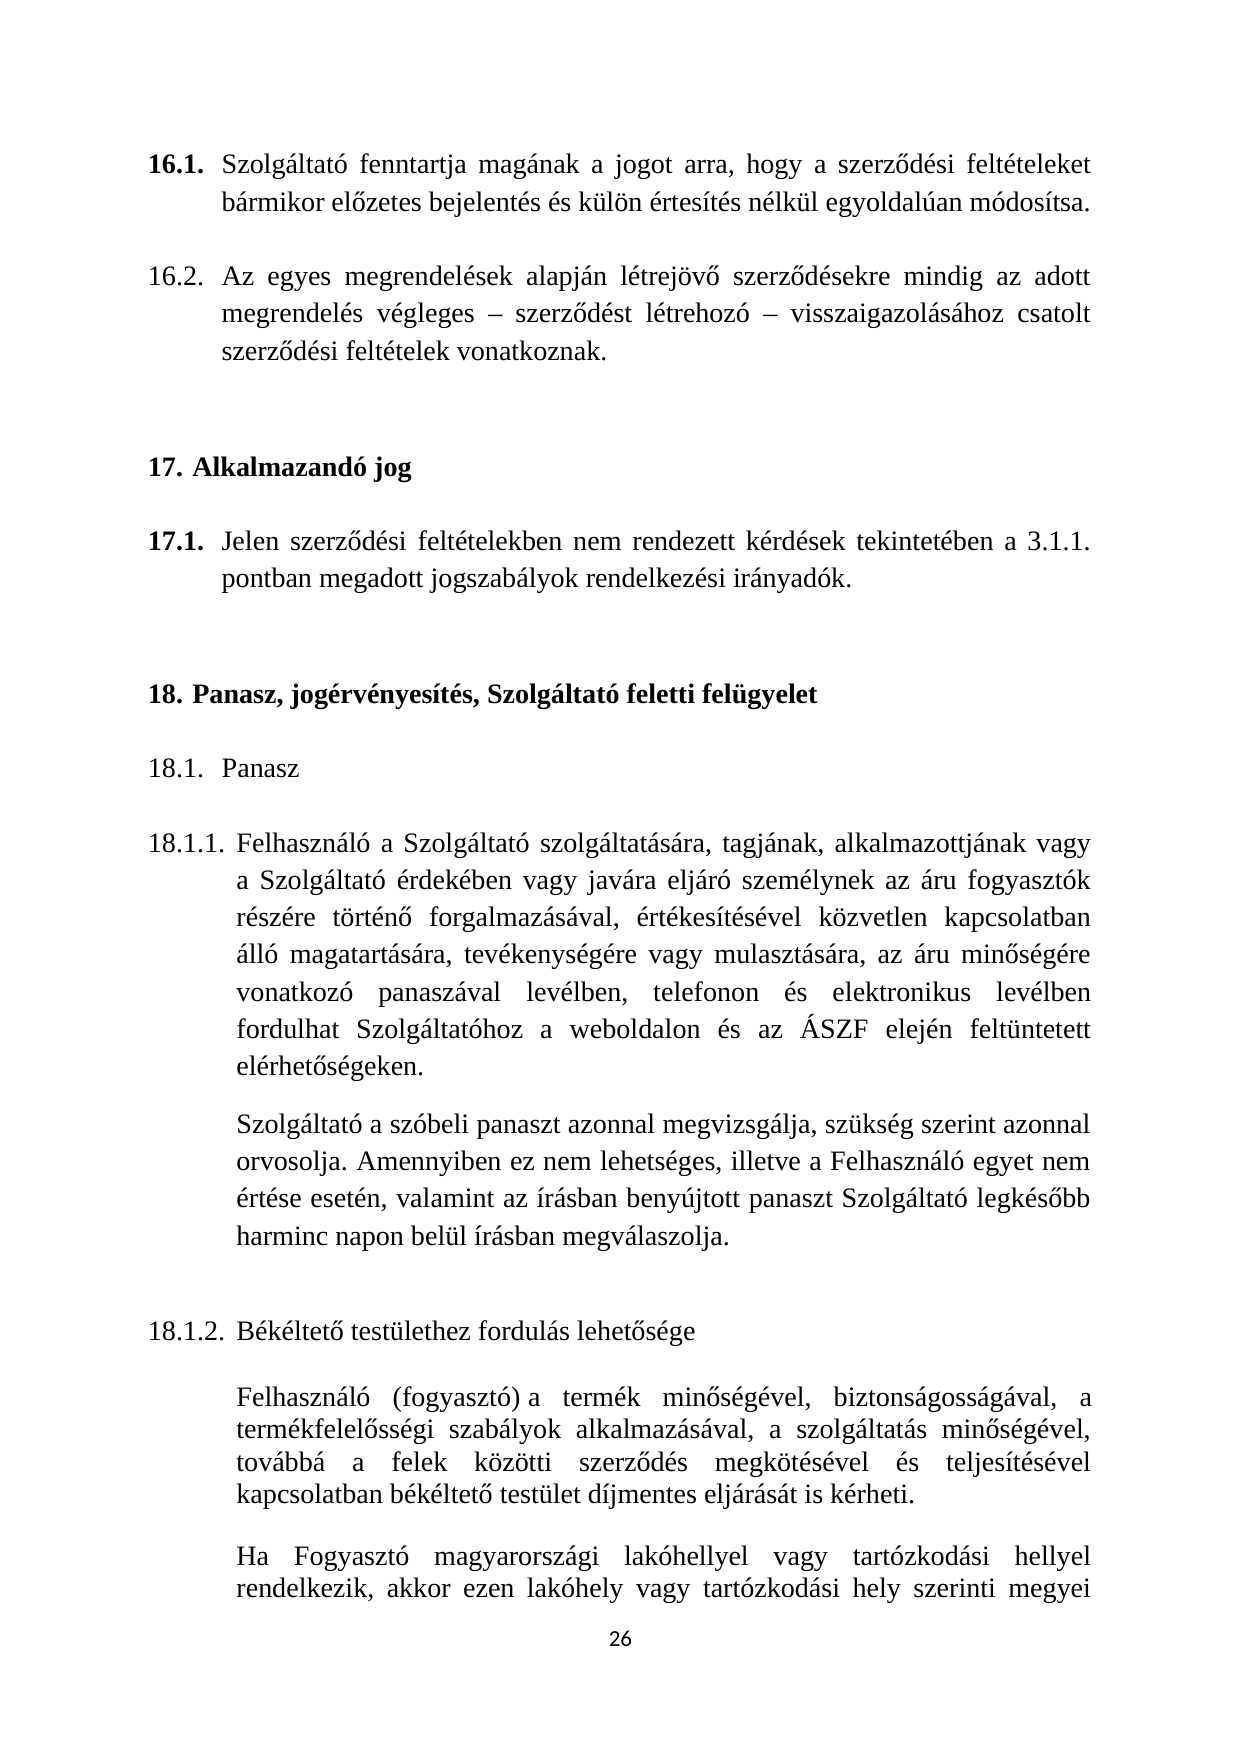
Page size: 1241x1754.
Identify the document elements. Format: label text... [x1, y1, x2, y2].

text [236, 1539, 1093, 1604]
list Panasz [148, 752, 1093, 784]
list Jelen szerződési feltételekben nem rendezett kérdések tekintetében a 3.1.1. pontban megadott jogszabályok rendelkezési irányadók. [148, 524, 1093, 593]
list Szolgáltató fenntartja magának a jogot arra, hogy a szerződési feltételeket bármikor előzetes bejelentés és külön értesítés nélkül egyoldalúan módosítsa. [148, 148, 1093, 217]
list Alkalmazandó jog [148, 449, 1093, 482]
list Felhasználó a Szolgáltató szolgáltatására, tagjának, alkalmazottjának vagy a Szolgáltató érdekében vagy javára eljáró személynek az áru fogyasztók részére történő forgalmazásával, értékesítésével közvetlen kapcsolatban álló magatartására, tevékenységére vagy mulasztására, az áru minőségére vonatkozó panaszával levélben, telefonon és elektronikus levélben fordulhat Szolgáltatóhoz a weboldalon és az ÁSZF elején feltüntetett elérhetőségeken. [148, 826, 1093, 1081]
list Békéltető testülethez fordulás lehetősége [148, 1314, 1093, 1346]
list Az egyes megrendelések alapján létrejövő szerződésekre mindig az adott megrendelés végleges – szerződést létrehozó – visszaigazolásához csatolt szerződési feltételek vonatkoznak. [148, 259, 1093, 366]
list Panasz, jogérvényesítés, Szolgáltató feletti felügyelet [148, 677, 1093, 709]
text Szolgáltató a szóbeli panaszt azonnal megvizsgálja, szükség szerint azonnal orvosolja. Amennyiben ez nem lehetséges, illetve a Felhasználó egyet nem értése esetén, valamint az írásban benyújtott panaszt Szolgáltató legkésőbb harminc napon belül írásban megválaszolja. [236, 1107, 1093, 1251]
text Felhasználó (fogyasztó) a termék minőségével, biztonságosságával, a termékfelelősségi szabályok alkalmazásával, a szolgáltatás minőségével, továbbá a felek közötti szerződés megkötésével és teljesítésével kapcsolatban békéltető testület díjmentes eljárását is kérheti. [236, 1380, 1093, 1510]
